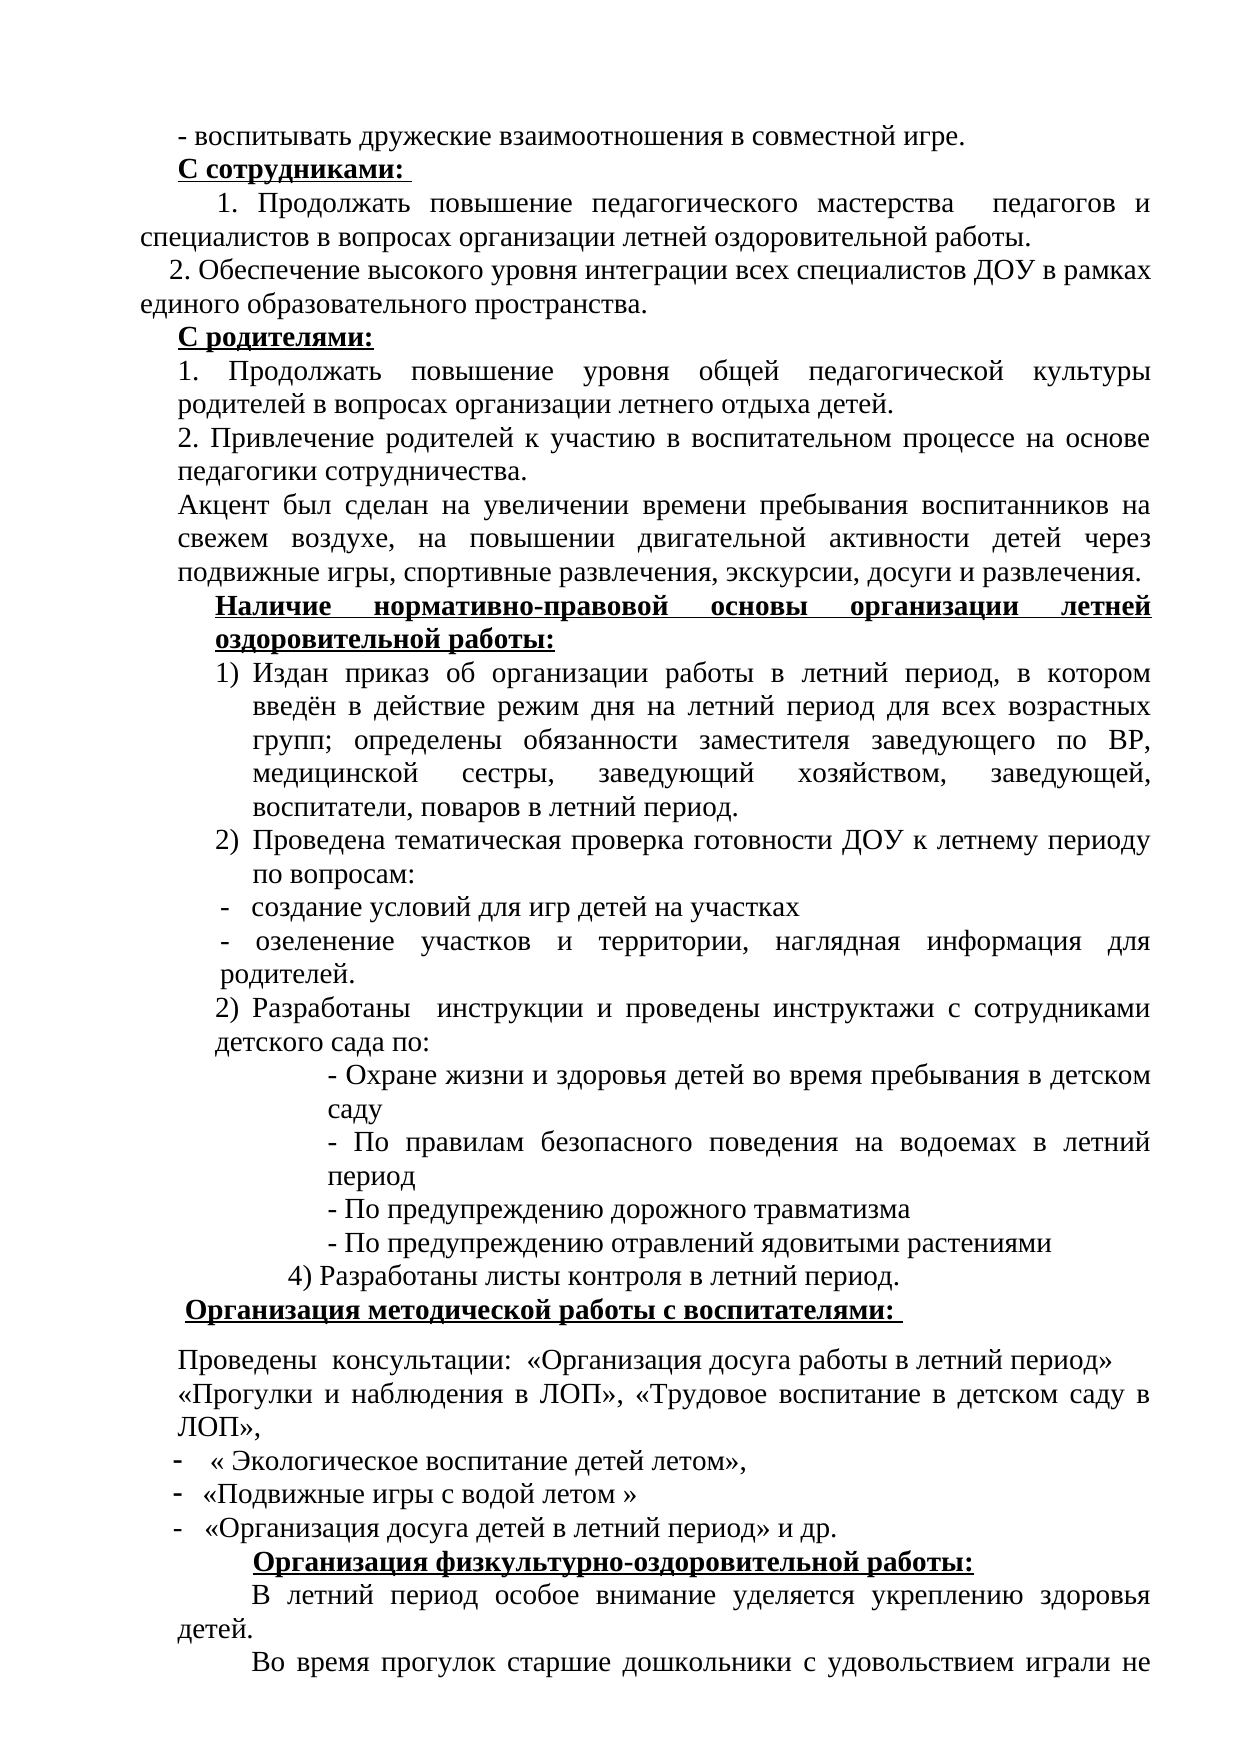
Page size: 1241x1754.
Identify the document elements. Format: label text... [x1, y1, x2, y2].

text С сотрудниками: [177, 152, 1152, 185]
text Проведены консультации: «Организация досуга работы в летний период» [177, 1342, 1152, 1376]
text - «Организация досуга детей в летний период» и др. [173, 1510, 1152, 1544]
text - создание условий для игр детей на участках [220, 889, 1152, 923]
text - озеленение участков и территории, наглядная информация для родителей. [220, 923, 1152, 990]
list Издан приказ об организации работы в летний период, в котором введён в действие режим дня на летний период для всех возрастных групп; определены обязанности заместителя заведующего по ВР, медицинской сестры, заведующий хозяйством, заведующей, воспитатели, поваров в летний период. [215, 655, 1152, 822]
text 1. Продолжать повышение педагогического мастерства педагогов и специалистов в вопросах организации летней оздоровительной работы. [140, 185, 1152, 252]
text - По предупреждению дорожного травматизма [327, 1191, 1152, 1225]
text «Прогулки и наблюдения в ЛОП», «Трудовое воспитание в детском саду в ЛОП», [177, 1376, 1152, 1443]
list «Подвижные игры с водой летом » [173, 1477, 1152, 1510]
text - Охране жизни и здоровья детей во время пребывания в детском саду [327, 1057, 1152, 1124]
text Организация методической работы с воспитателями: [177, 1292, 1152, 1326]
text 2) Разработаны инструкции и проведены инструктажи с сотрудниками детского сада по: [215, 990, 1152, 1057]
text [177, 1611, 1152, 1678]
list « Экологическое воспитание детей летом», [173, 1443, 1152, 1477]
text 2. Обеспечение высокого уровня интеграции всех специалистов ДОУ в рамках единого образовательного пространства. [140, 252, 1152, 319]
text - По правилам безопасного поведения на водоемах в летний период [327, 1124, 1152, 1191]
text С родителями: [177, 319, 1152, 353]
text Акцент был сделан на увеличении времени пребывания воспитанников на свежем воздухе, на повышении двигательной активности детей через подвижные игры, спортивные развлечения, экскурсии, досуги и развлечения. [177, 487, 1152, 588]
text Наличие нормативно-правовой основы организации летней оздоровительной работы: [215, 618, 1152, 655]
text - По предупреждению отравлений ядовитыми растениями [327, 1225, 1152, 1258]
text 2. Привлечение родителей к участию в воспитательном процессе на основе педагогики сотрудничества. [177, 420, 1152, 487]
text Наличие нормативно-правовой основы организации летней оздоровительной работы: [215, 588, 1152, 617]
text - воспитывать дружеские взаимоотношения в совместной игре. [177, 118, 1152, 152]
text 4) Разработаны листы контроля в летний период. [215, 1258, 1152, 1292]
list Проведена тематическая проверка готовности ДОУ к летнему периоду по вопросам: [215, 822, 1152, 889]
text 1. Продолжать повышение уровня общей педагогической культуры родителей в вопросах организации летнего отдыха детей. [177, 353, 1152, 420]
text Организация физкультурно-оздоровительной работы: [252, 1544, 1152, 1577]
